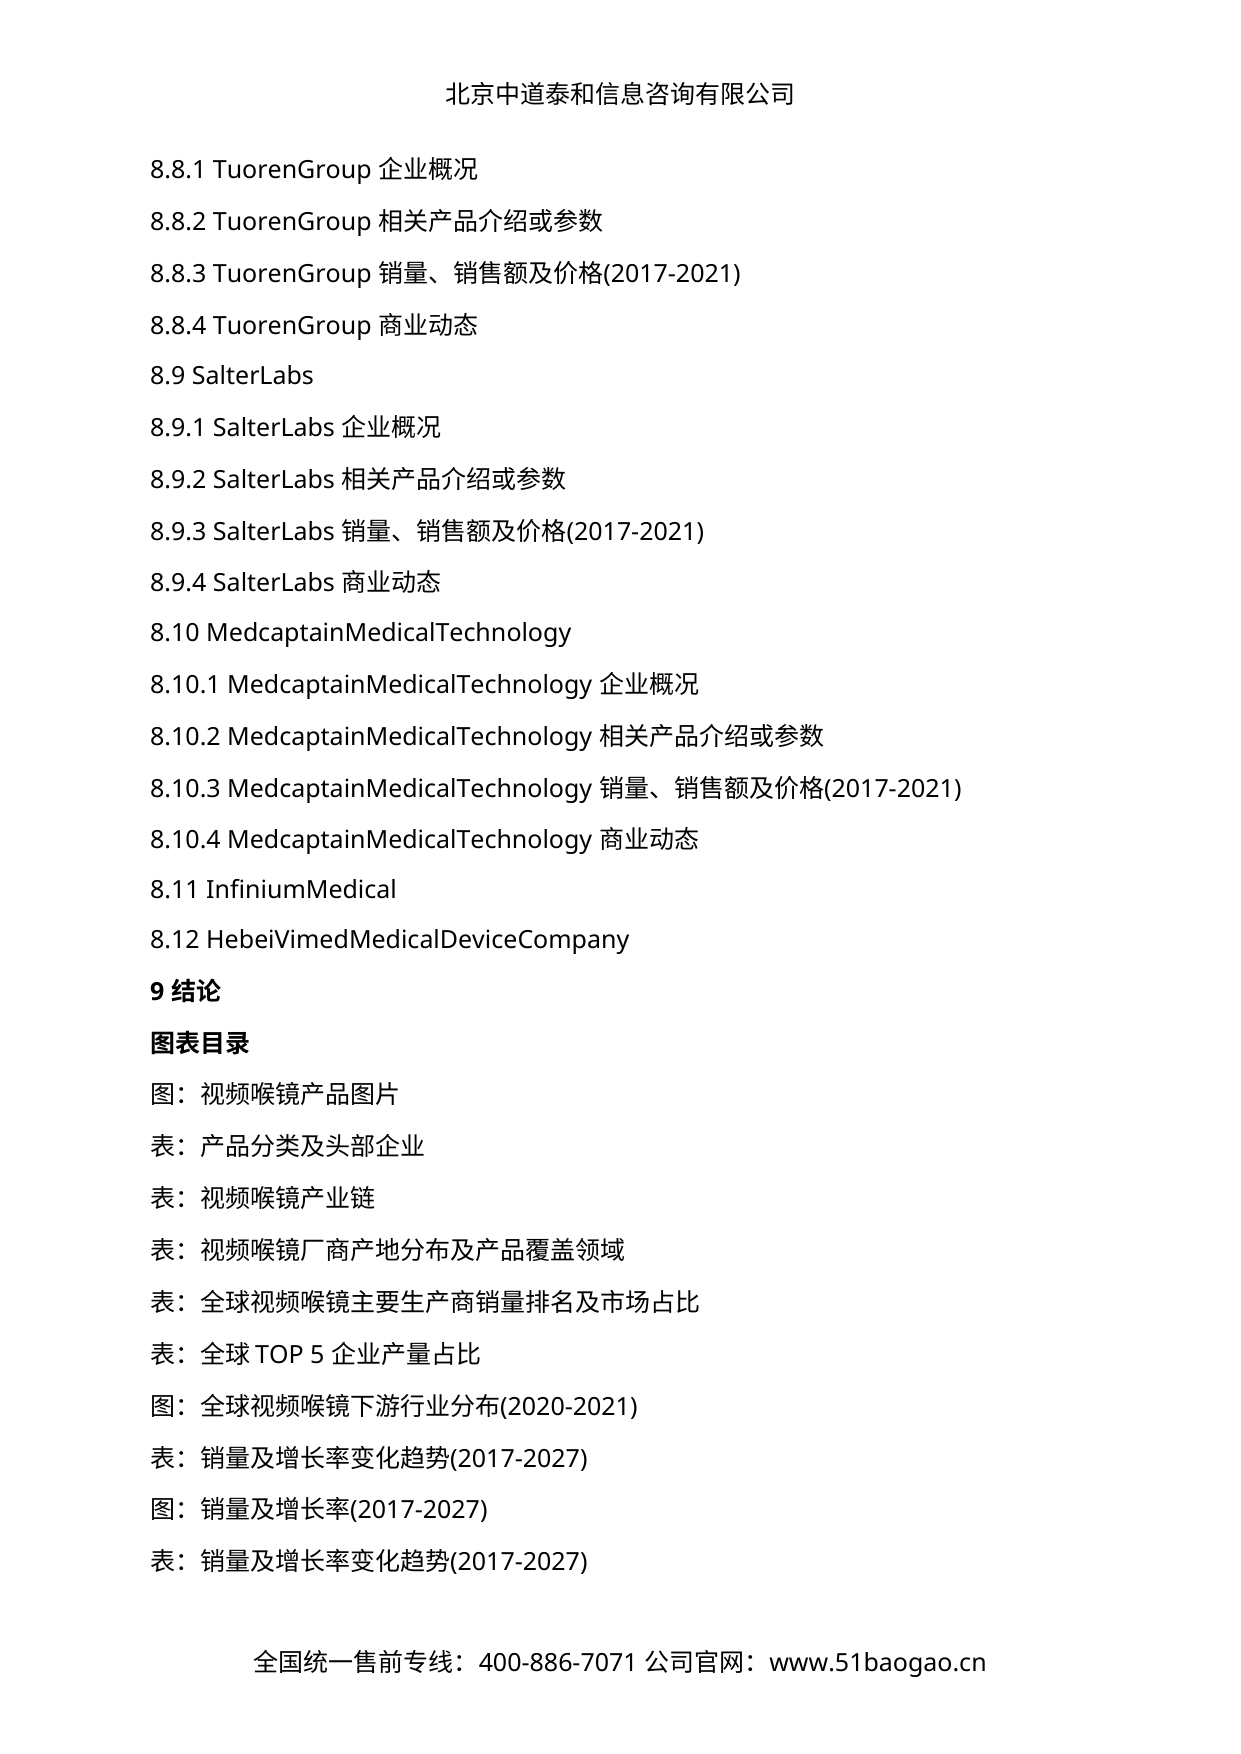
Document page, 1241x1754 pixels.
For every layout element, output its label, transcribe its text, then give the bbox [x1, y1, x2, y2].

text 8.10.3 MedcaptainMedicalTechnology 销量、销售额及价格(2017-2021) [150, 768, 1090, 804]
text 8.9.1 SalterLabs 企业概况 [150, 407, 1090, 443]
text 表：销量及增长率变化趋势(2017-2027) [150, 1438, 1090, 1474]
text 表：视频喉镜厂商产地分布及产品覆盖领域 [150, 1231, 1090, 1267]
text 8.9.2 SalterLabs 相关产品介绍或参数 [150, 459, 1090, 495]
text 8.12 HebeiVimedMedicalDeviceCompany [150, 922, 1090, 956]
text 图表目录 [150, 1023, 1090, 1059]
text 图：视频喉镜产品图片 [150, 1075, 1090, 1111]
text 8.10.4 MedcaptainMedicalTechnology 商业动态 [150, 820, 1090, 856]
text 8.8.1 TuorenGroup 企业概况 [150, 150, 1090, 186]
text 8.8.4 TuorenGroup 商业动态 [150, 306, 1090, 342]
text 表：全球视频喉镜主要生产商销量排名及市场占比 [150, 1282, 1090, 1319]
text 图：销量及增长率(2017-2027) [150, 1490, 1090, 1526]
text 9 结论 [150, 971, 1090, 1007]
text 8.8.3 TuorenGroup 销量、销售额及价格(2017-2021) [150, 254, 1090, 290]
text 8.8.2 TuorenGroup 相关产品介绍或参数 [150, 202, 1090, 238]
text 表：视频喉镜产业链 [150, 1179, 1090, 1215]
text 8.10.1 MedcaptainMedicalTechnology 企业概况 [150, 664, 1090, 701]
text 8.11 InfiniumMedical [150, 872, 1090, 906]
text 表：销量及增长率变化趋势(2017-2027) [150, 1542, 1090, 1578]
text 图：全球视频喉镜下游行业分布(2020-2021) [150, 1386, 1090, 1422]
text 8.10 MedcaptainMedicalTechnology [150, 615, 1090, 649]
text 8.9 SalterLabs [150, 357, 1090, 392]
text 8.9.3 SalterLabs 销量、销售额及价格(2017-2021) [150, 511, 1090, 547]
text 8.10.2 MedcaptainMedicalTechnology 相关产品介绍或参数 [150, 716, 1090, 752]
text 8.9.4 SalterLabs 商业动态 [150, 563, 1090, 599]
text 表：产品分类及头部企业 [150, 1127, 1090, 1163]
text 表：全球TOP 5 企业产量占比 [150, 1334, 1090, 1371]
